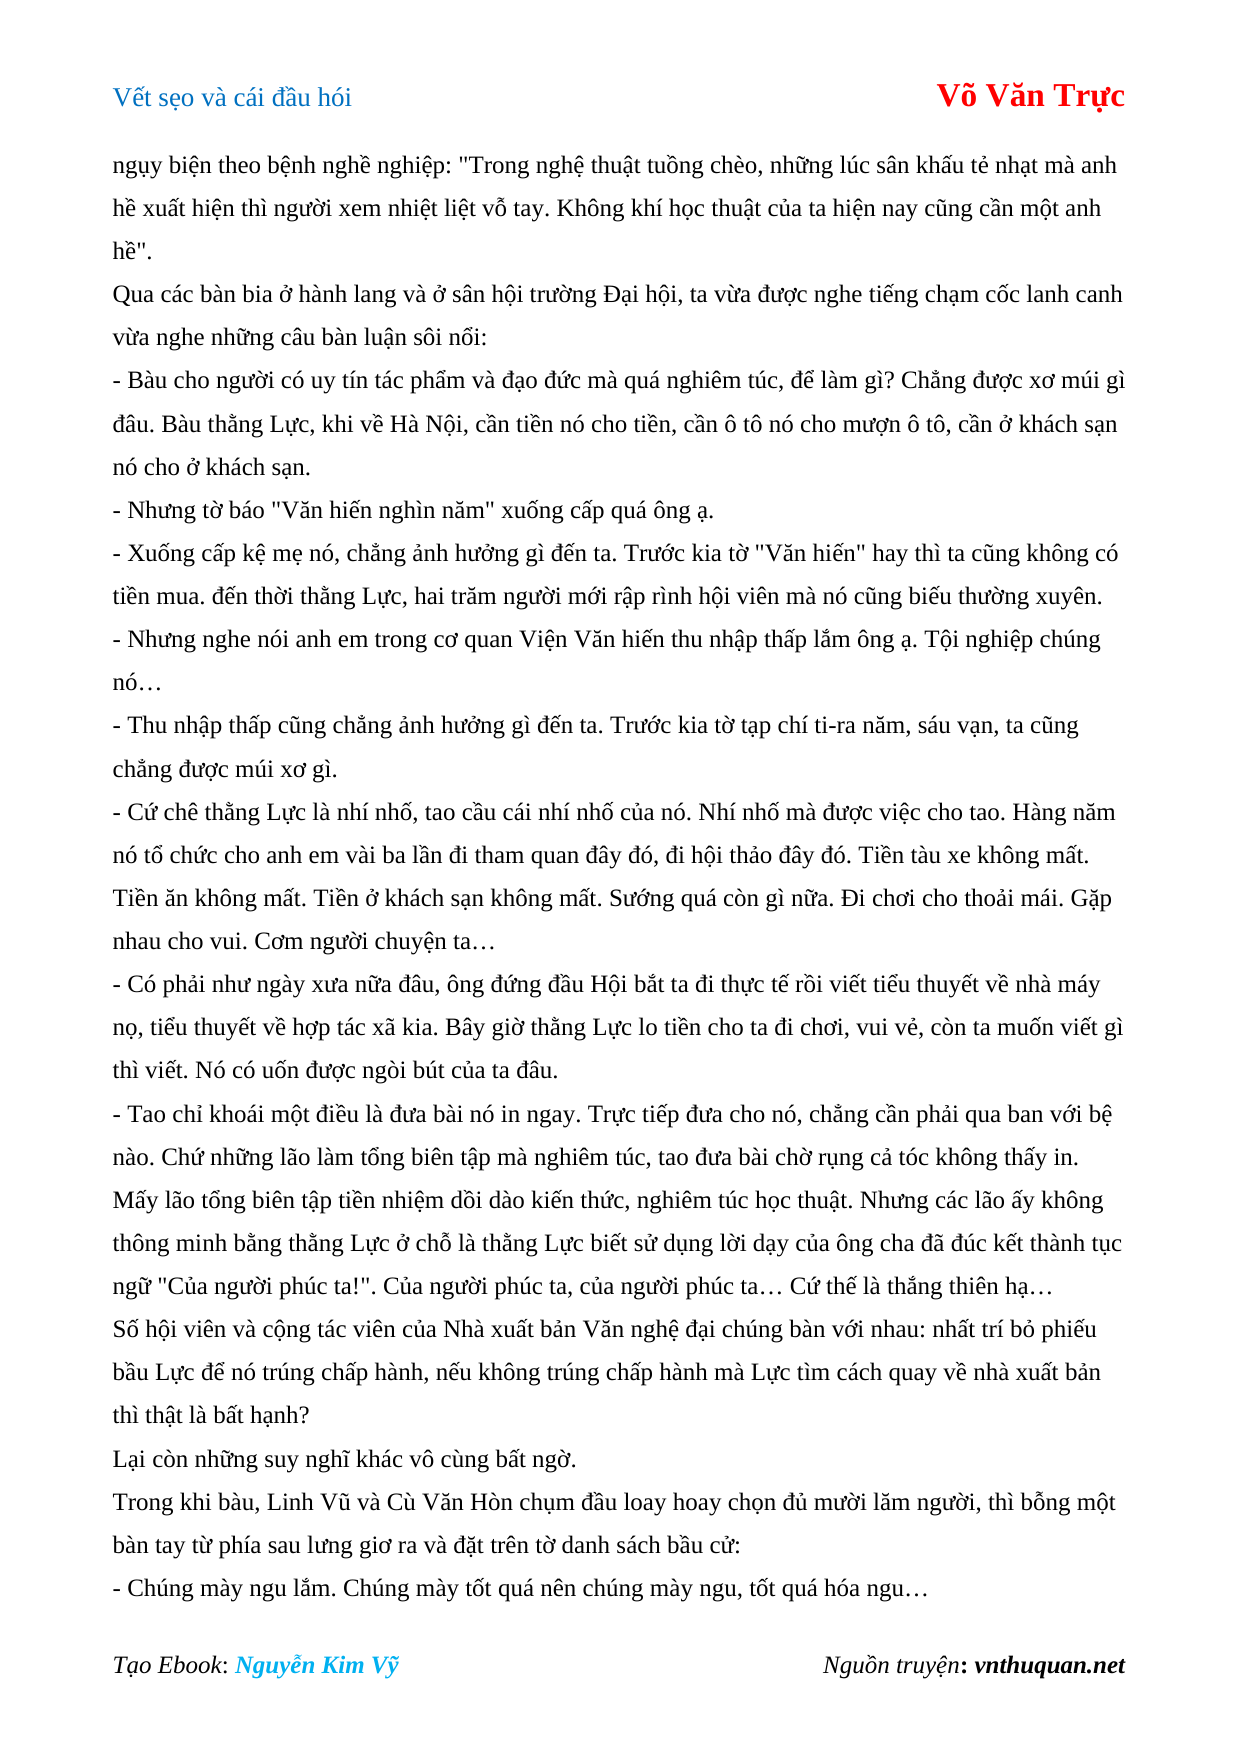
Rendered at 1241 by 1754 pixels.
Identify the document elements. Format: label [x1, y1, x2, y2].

text [112, 150, 1128, 1602]
